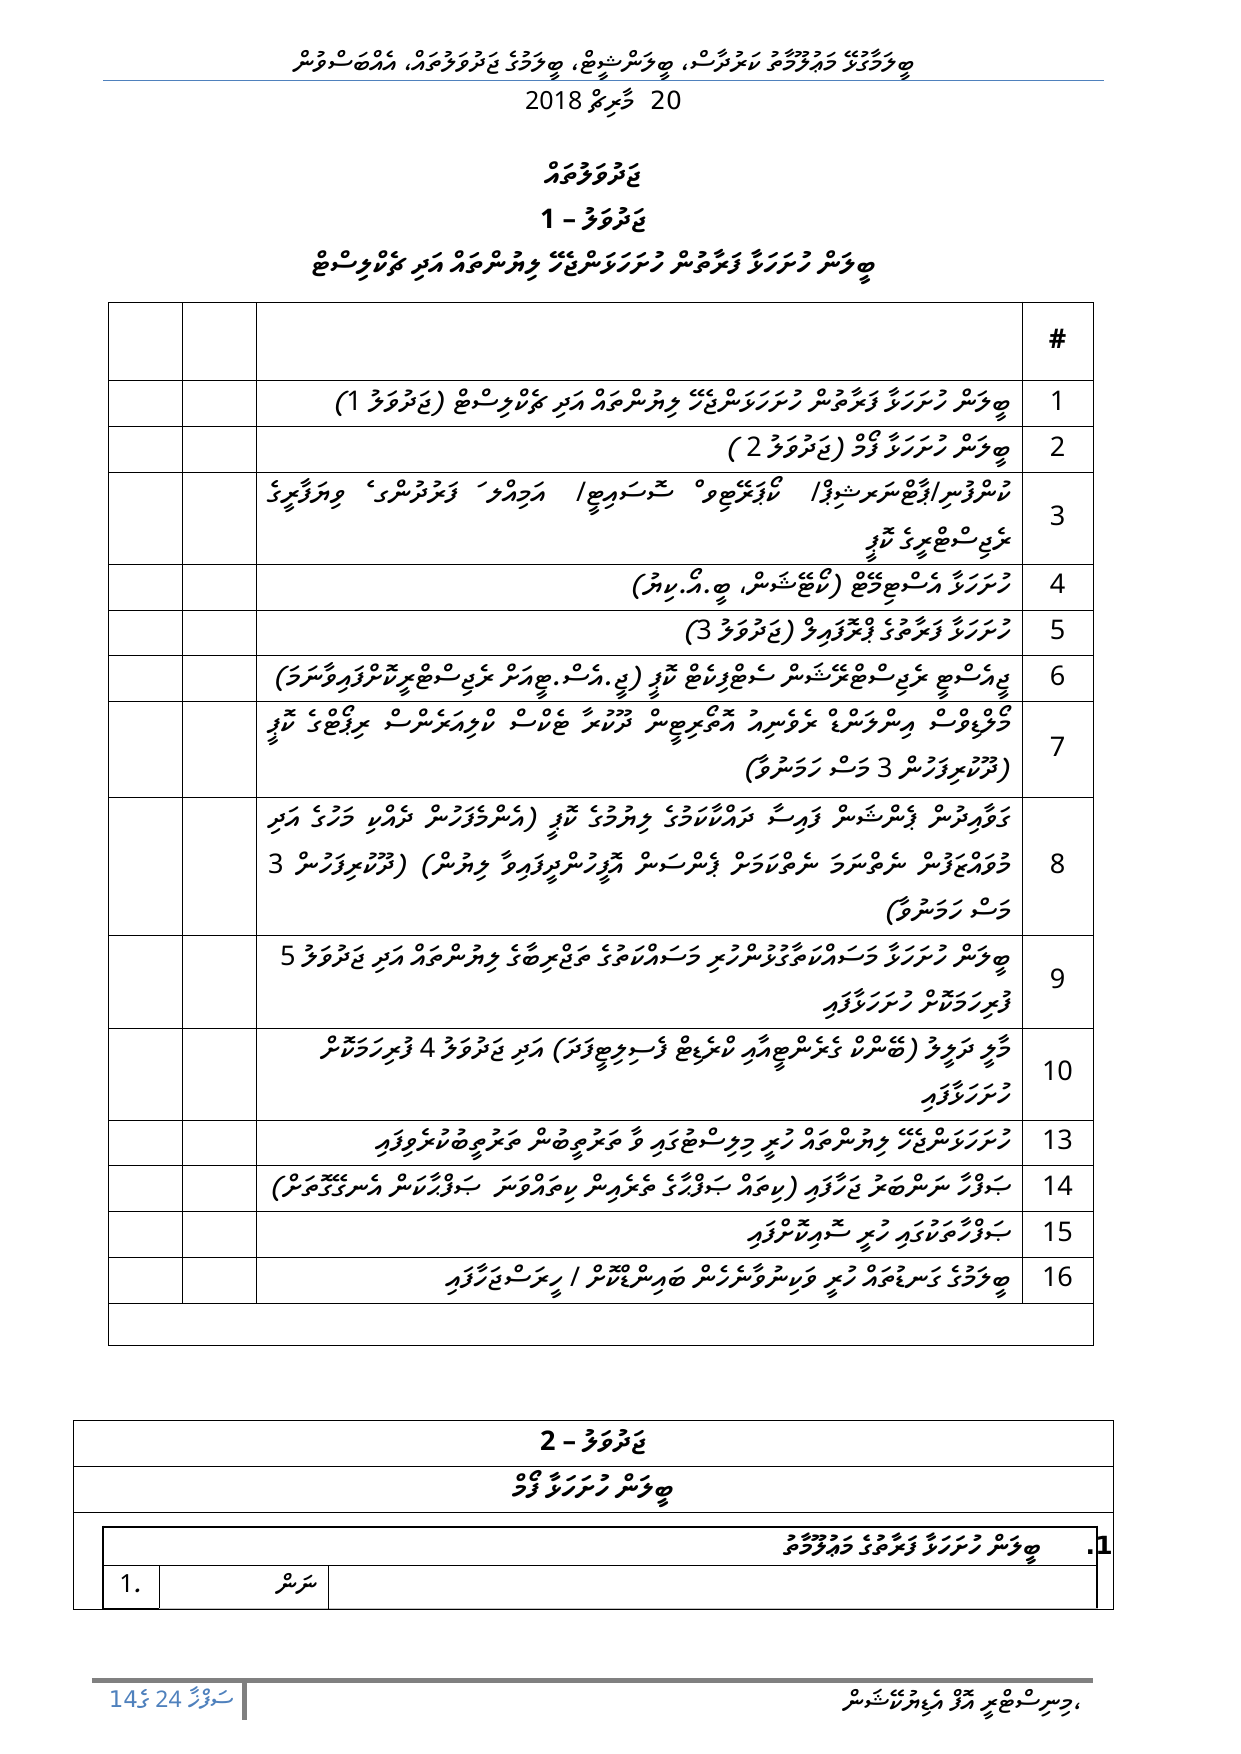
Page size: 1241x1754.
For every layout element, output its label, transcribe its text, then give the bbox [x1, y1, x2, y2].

table_cell [104, 1528, 114, 1565]
table_cell [1023, 289, 1114, 1420]
table_cell [74, 1513, 103, 1609]
table_cell ޖަދުވަލުތައް [73, 155, 1114, 199]
table_cell [1098, 1513, 1113, 1609]
table_cell [104, 1566, 159, 1608]
table_cell [73, 289, 1022, 1420]
table_cell ޖަދުވަލު – 1 [73, 199, 1114, 244]
table_cell [329, 1566, 1096, 1608]
table_cell [160, 1566, 328, 1608]
table_cell ބީލަން ހުށަހަޅާ ފަރާތުން ހުށަހަޅަންޖެހޭ ލިޔުންތައް އަދި ޗެކްލިސްޓް [73, 244, 1114, 289]
table_cell [1086, 1528, 1096, 1565]
table_cell ބީލަން ހުށަހަޅާ ފޯމް [74, 1467, 1113, 1512]
table_cell [109, 1304, 1093, 1345]
table_cell ޖަދުވަލު – 2 [74, 1421, 1113, 1466]
